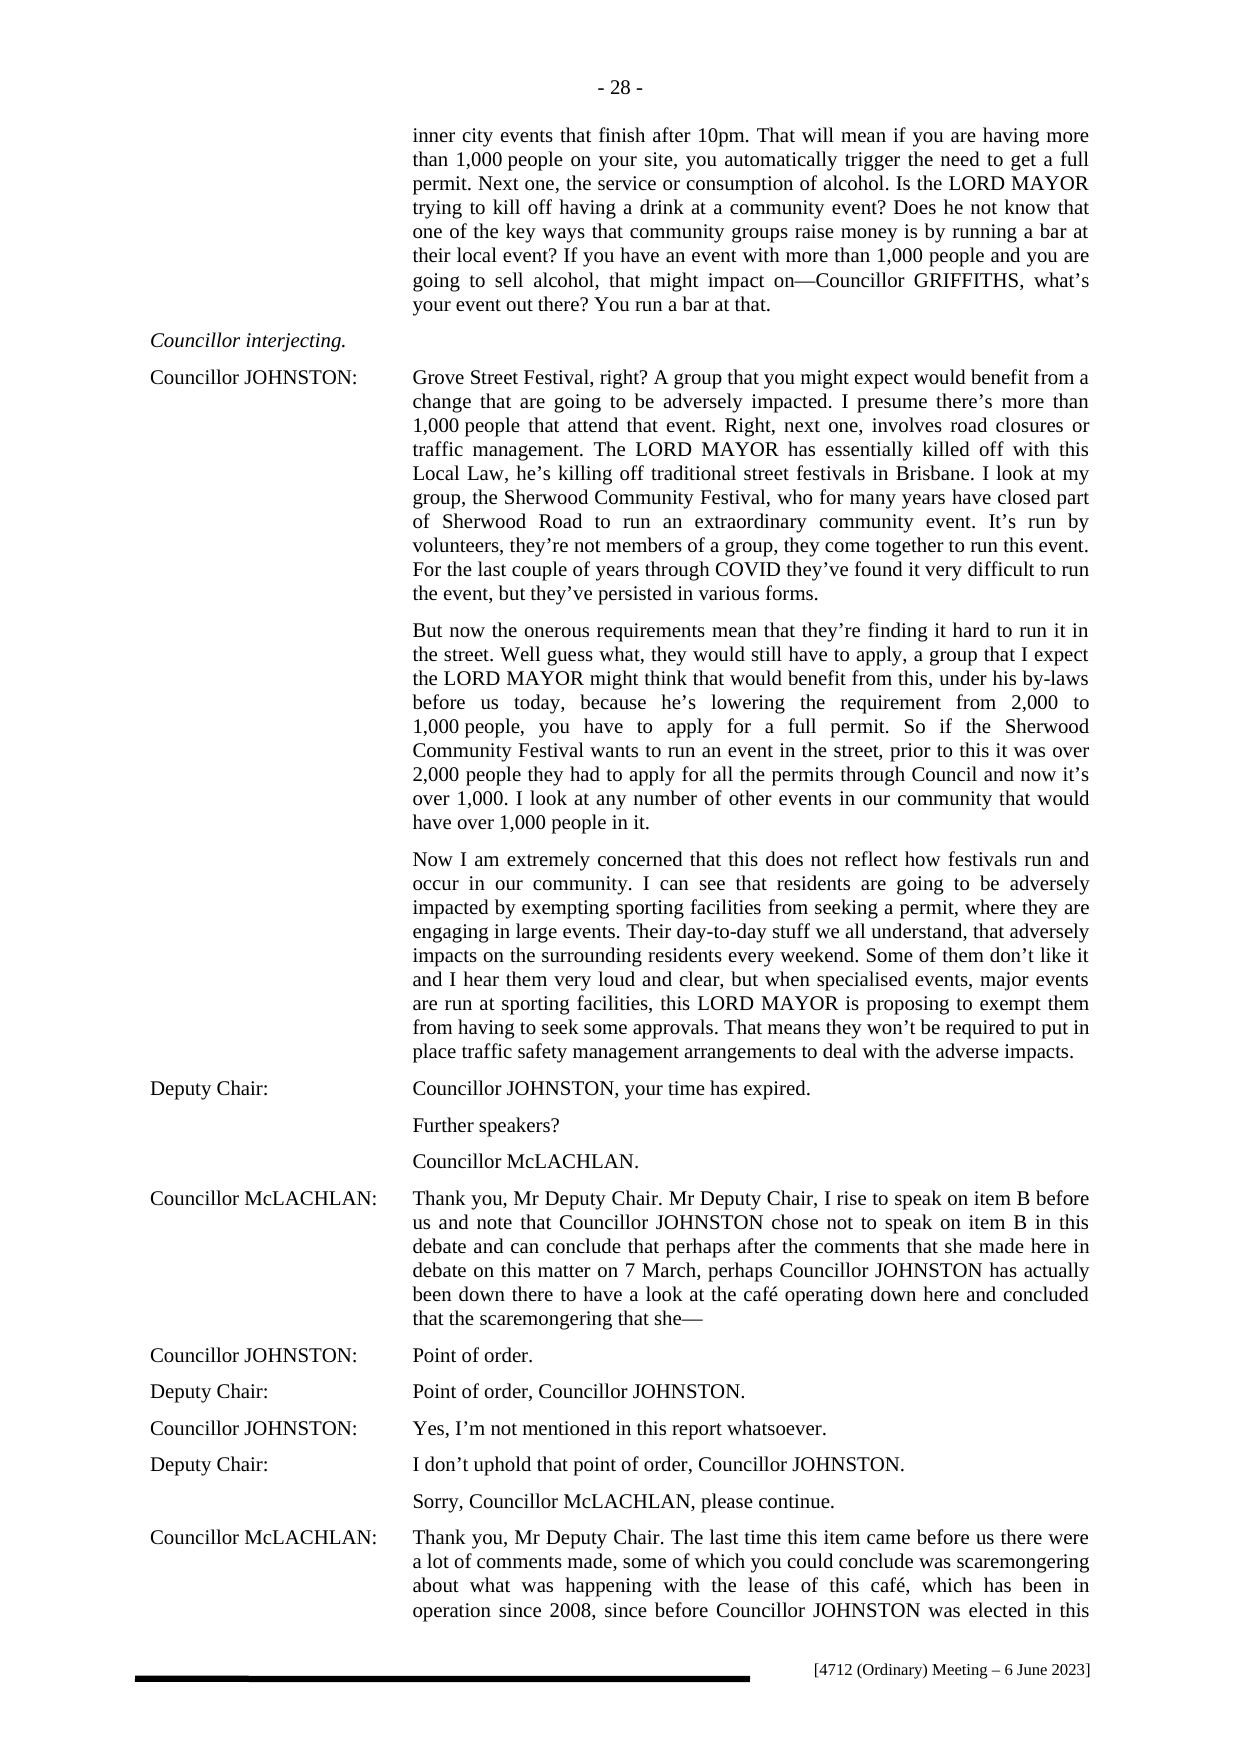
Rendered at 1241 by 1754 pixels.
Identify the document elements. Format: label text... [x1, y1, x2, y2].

text Now I am extremely concerned that this does not reflect how festivals run and occur in our community. I can see that residents are going to be adversely impacted by exempting sporting facilities from seeking a permit, where they are engaging in large events. Their day-to-day stuff we all understand, that adversely impacts on the surrounding residents every weekend. Some of them don’t like it and I hear them very loud and clear, but when specialised events, major events are run at sporting facilities, this LORD MAYOR is proposing to exempt them from having to seek some approvals. That means they won’t be required to put in place traffic safety management arrangements to deal with the adverse impacts. [150, 847, 1090, 1063]
text Deputy Chair: Point of order, Councillor JOHNSTON. [150, 1379, 1090, 1403]
text Deputy Chair: Councillor JOHNSTON, your time has expired. [150, 1076, 1090, 1100]
text Councillor McLACHLAN. [150, 1149, 1090, 1173]
text But now the onerous requirements mean that they’re finding it hard to run it in the street. Well guess what, they would still have to apply, a group that I expect the LORD MAYOR might think that would benefit from this, under his by-laws before us today, because he’s lowering the requirement from 2,000 to 1,000 people, you have to apply for a full permit. So if the Sherwood Community Festival wants to run an event in the street, prior to this it was over 2,000 people they had to apply for all the permits through Council and now it’s over 1,000. I look at any number of other events in our community that would have over 1,000 people in it. [150, 618, 1090, 834]
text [150, 1525, 1090, 1622]
text Sorry, Councillor McLACHLAN, please continue. [150, 1489, 1090, 1513]
text Councillor JOHNSTON: Grove Street Festival, right? A group that you might expect would benefit from a change that are going to be adversely impacted. I presume there’s more than 1,000 people that attend that event. Right, next one, involves road closures or traffic management. The LORD MAYOR has essentially killed off with this Local Law, he’s killing off traditional street festivals in Brisbane. I look at my group, the Sherwood Community Festival, who for many years have closed part of Sherwood Road to run an extraordinary community event. It’s run by volunteers, they’re not members of a group, they come together to run this event. For the last couple of years through COVID they’ve found it very difficult to run the event, but they’ve persisted in various forms. [150, 365, 1090, 605]
text Councillor JOHNSTON: Yes, I’m not mentioned in this report whatsoever. [150, 1416, 1090, 1440]
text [150, 123, 1090, 316]
text Further speakers? [150, 1112, 1090, 1137]
text Councillor interjecting. [150, 328, 1090, 352]
text Deputy Chair: I don’t uphold that point of order, Councillor JOHNSTON. [150, 1452, 1090, 1476]
text Councillor McLACHLAN: Thank you, Mr Deputy Chair. Mr Deputy Chair, I rise to speak on item B before us and note that Councillor JOHNSTON chose not to speak on item B in this debate and can conclude that perhaps after the comments that she made here in debate on this matter on 7 March, perhaps Councillor JOHNSTON has actually been down there to have a look at the café operating down here and concluded that the scaremongering that she— [150, 1186, 1090, 1330]
text Councillor JOHNSTON: Point of order. [150, 1342, 1090, 1367]
